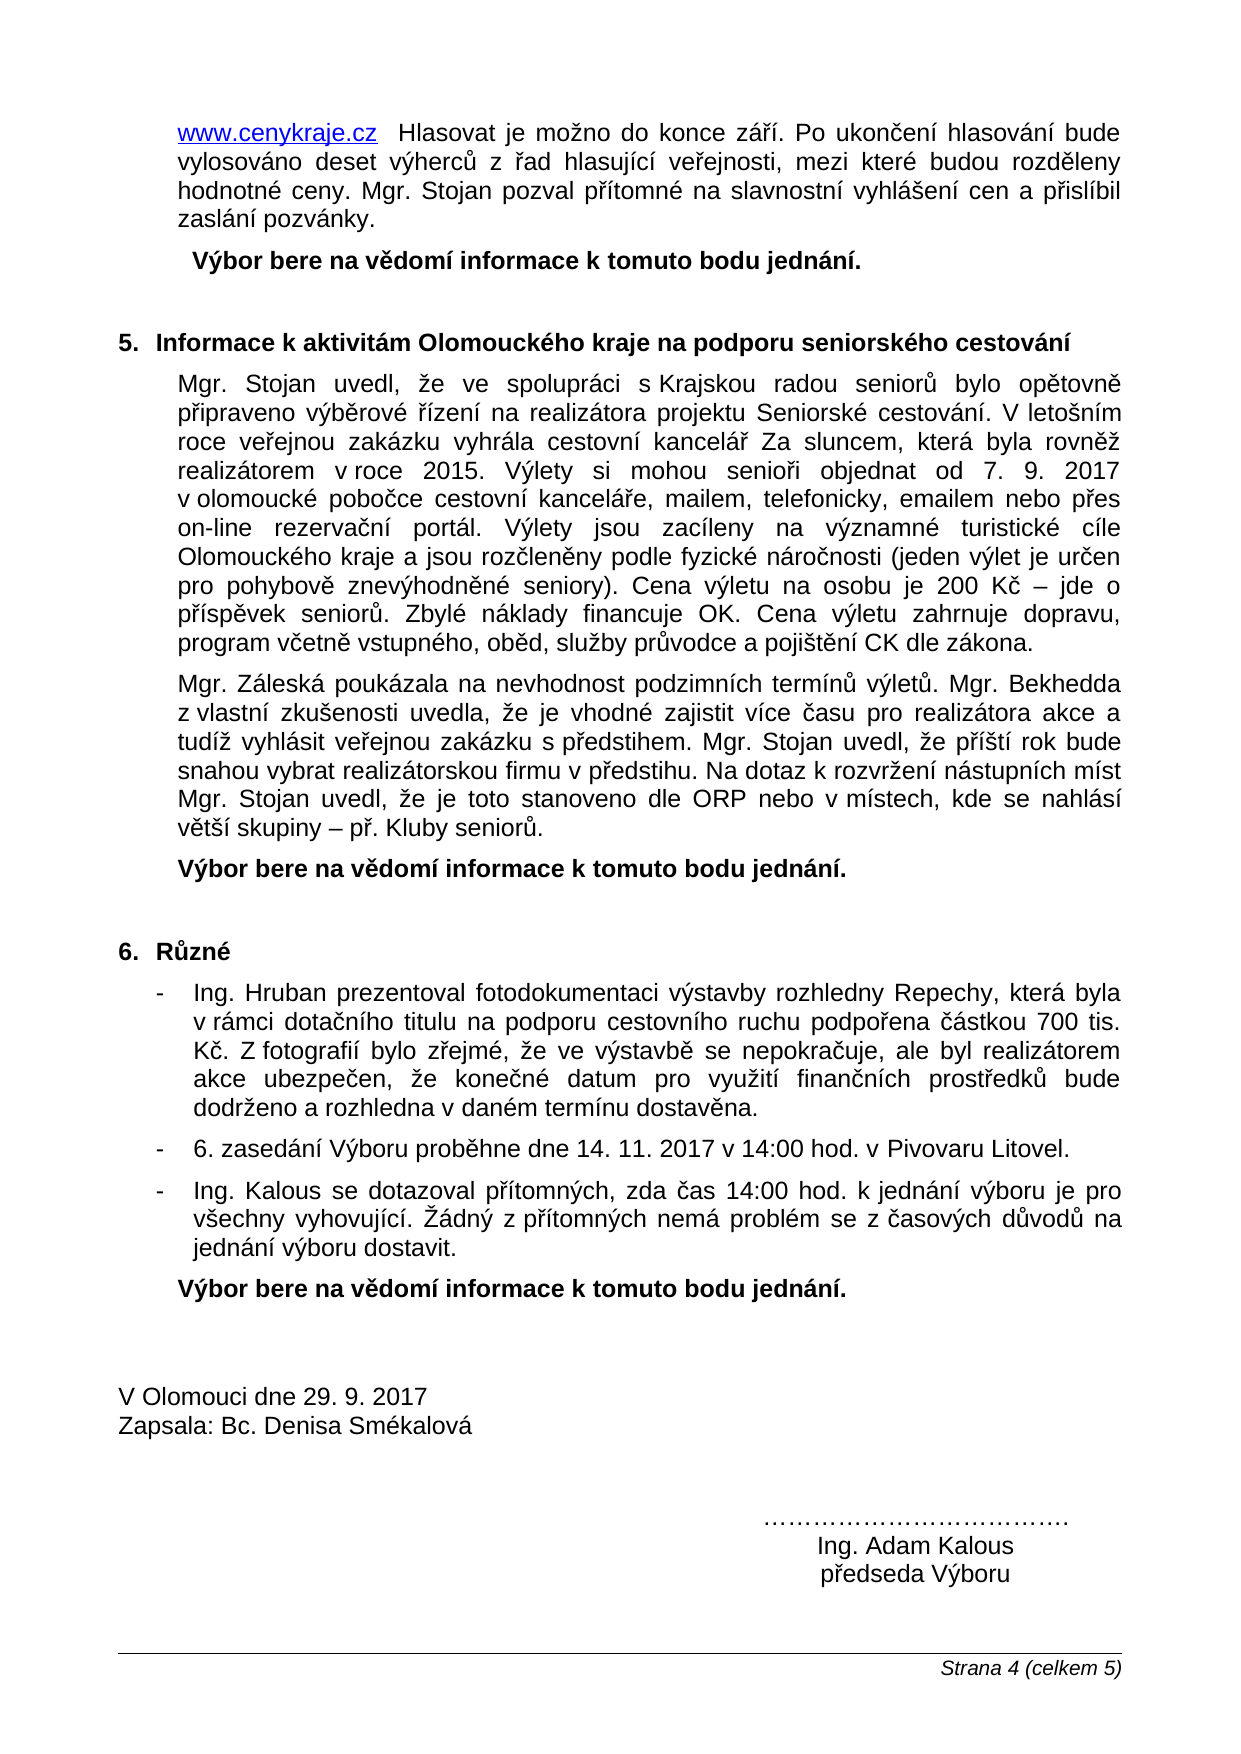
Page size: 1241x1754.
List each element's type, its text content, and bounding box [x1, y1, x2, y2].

text V Olomouci dne 29. 9. 2017 [118, 1382, 1122, 1411]
text Výbor bere na vědomí informace k tomuto bodu jednání. [118, 246, 1122, 274]
list Mgr. Záleská poukázala na nevhodnost podzimních termínů výletů. Mgr. Bekhedda z vlastní zkušenosti uvedla, že je vhodné zajistit více času pro realizátora akce a tudíž vyhlásit veřejnou zakázku s předstihem. Mgr. Stojan uvedl, že příští rok bude snahou vybrat realizátorskou firmu v předstihu. Na dotaz k rozvržení nástupních míst Mgr. Stojan uvedl, že je toto stanoveno dle ORP nebo v místech, kde se nahlásí větší skupiny – př. Kluby seniorů. [177, 669, 1122, 842]
list Ing. Hruban prezentoval fotodokumentaci výstavby rozhledny Repechy, která byla v rámci dotačního titulu na podporu cestovního ruchu podpořena částkou 700 tis. Kč. Z fotografií bylo zřejmé, že ve výstavbě se nepokračuje, ale byl realizátorem akce ubezpečen, že konečné datum pro využití finančních prostředků bude dodrženo a rozhledna v daném termínu dostavěna. [156, 978, 1122, 1122]
list 6. zasedání Výboru proběhne dne 14. 11. 2017 v 14:00 hod. v Pivovaru Litovel. [156, 1134, 1122, 1163]
list Informace k aktivitám Olomouckého kraje na podporu seniorského cestování [118, 328, 1122, 357]
list Ing. Kalous se dotazoval přítomných, zda čas 14:00 hod. k jednání výboru je pro všechny vyhovující. Žádný z přítomných nemá problém se z časových důvodů na jednání výboru dostavit. [156, 1176, 1122, 1262]
list Různé [118, 937, 1122, 966]
text ………………………………. [709, 1502, 1122, 1531]
text předseda Výboru [709, 1559, 1122, 1588]
text Ing. Adam Kalous [709, 1531, 1122, 1559]
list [177, 118, 1122, 233]
list Mgr. Stojan uvedl, že ve spolupráci s Krajskou radou seniorů bylo opětovně připraveno výběrové řízení na realizátora projektu Seniorské cestování. V letošním roce veřejnou zakázku vyhrála cestovní kancelář Za sluncem, která byla rovněž realizátorem v roce 2015. Výlety si mohou senioři objednat od 7. 9. 2017 v olomoucké pobočce cestovní kanceláře, mailem, telefonicky, emailem nebo přes on-line rezervační portál. Výlety jsou zacíleny na významné turistické cíle Olomouckého kraje a jsou rozčleněny podle fyzické náročnosti (jeden výlet je určen pro pohybově znevýhodněné seniory). Cena výletu na osobu je 200 Kč – jde o příspěvek seniorů. Zbylé náklady financuje OK. Cena výletu zahrnuje dopravu, program včetně vstupného, oběd, služby průvodce a pojištění CK dle zákona. [177, 369, 1122, 657]
list Výbor bere na vědomí informace k tomuto bodu jednání. [177, 1274, 1122, 1303]
list Výbor bere na vědomí informace k tomuto bodu jednání. [177, 854, 1122, 883]
text Zapsala: Bc. Denisa Smékalová [118, 1411, 1122, 1439]
